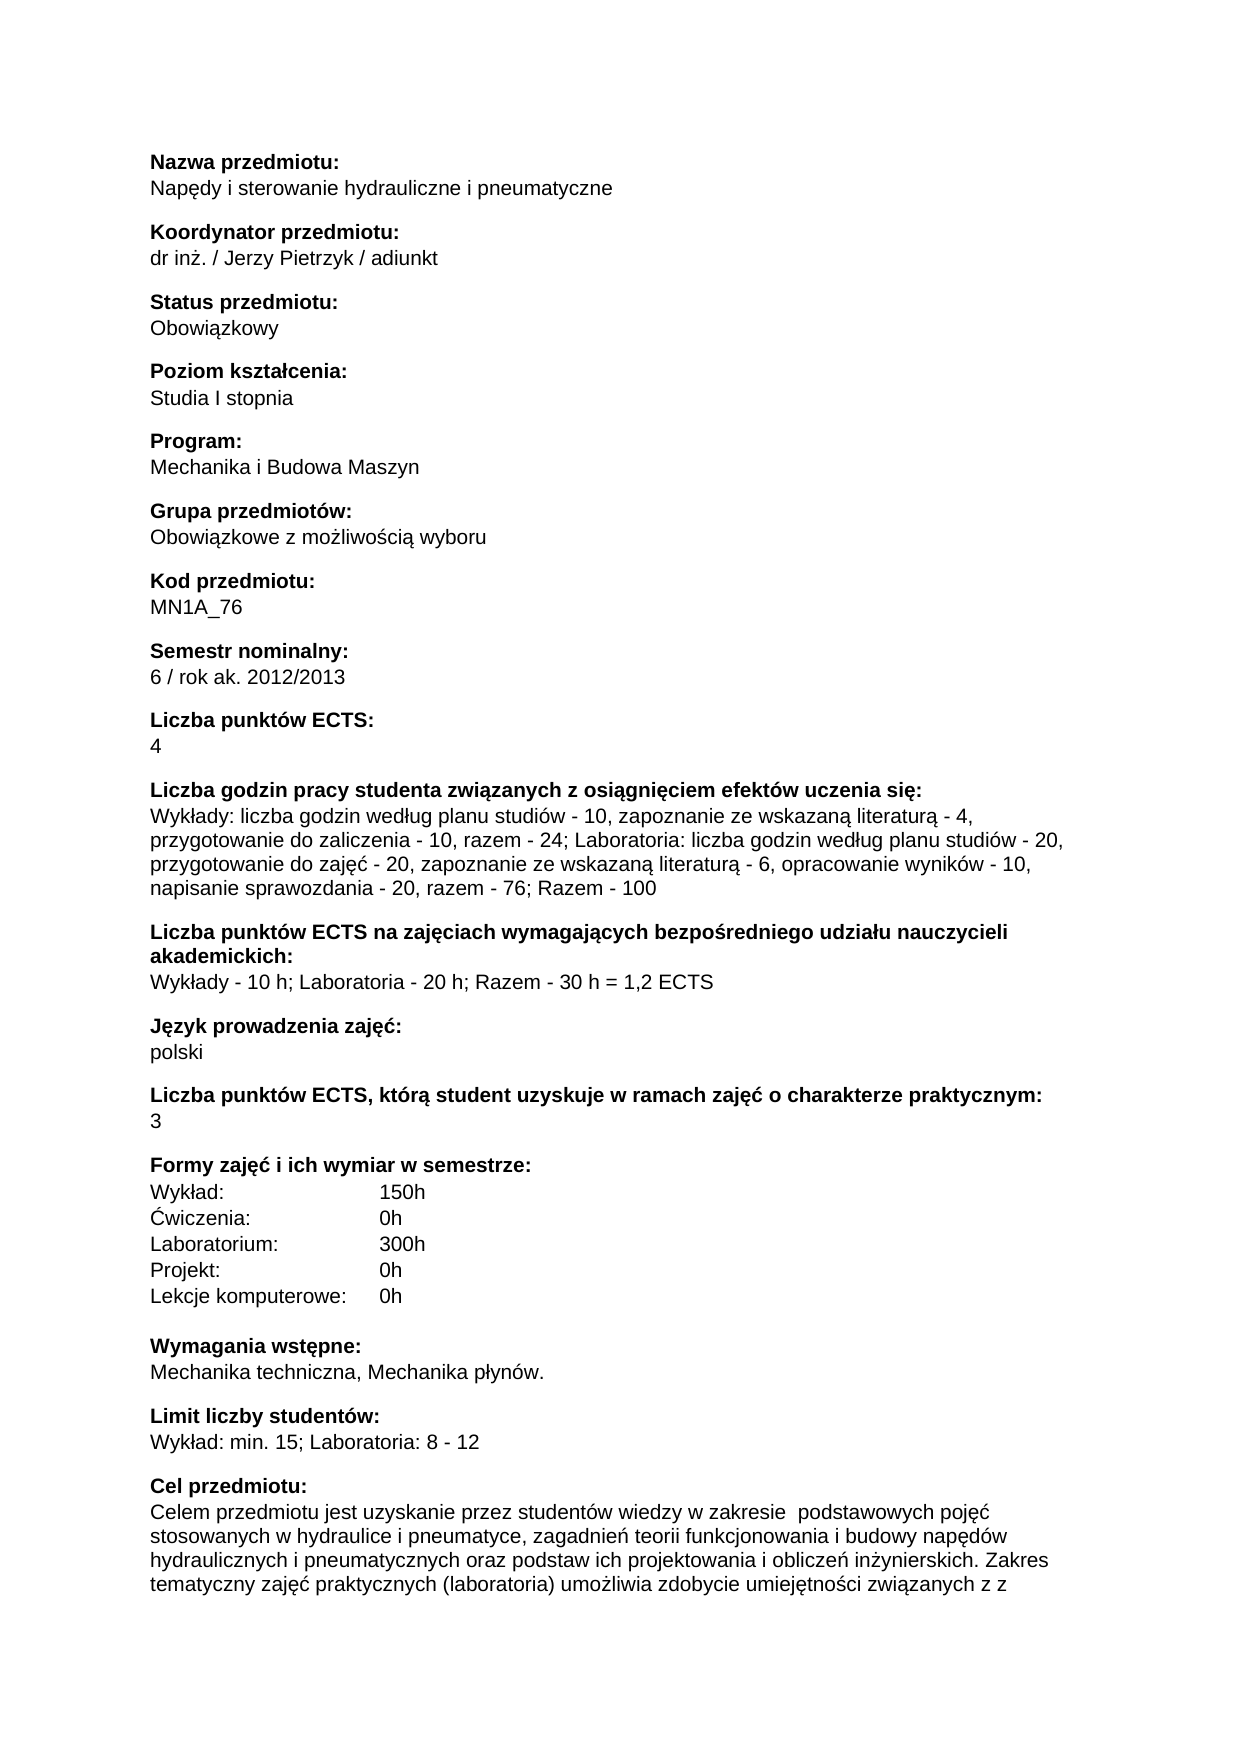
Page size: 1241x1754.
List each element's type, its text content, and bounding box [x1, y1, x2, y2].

text Obowiązkowe z możliwością wyboru [150, 525, 1090, 549]
text Studia I stopnia [150, 385, 1090, 409]
table_header 150h [369, 1180, 597, 1204]
text Wykłady - 10 h; Laboratoria - 20 h; Razem - 30 h = 1,2 ECTS [150, 970, 1090, 994]
text Liczba punktów ECTS: [150, 708, 1090, 732]
text Formy zajęć i ich wymiar w semestrze: [150, 1153, 1090, 1177]
text Język prowadzenia zajęć: [150, 1013, 1090, 1037]
text Wymagania wstępne: [150, 1334, 1090, 1358]
text Liczba punktów ECTS na zajęciach wymagających bezpośredniego udziału nauczycieli akademickich: [150, 920, 1090, 968]
text Nazwa przedmiotu: [150, 150, 1090, 174]
text Grupa przedmiotów: [150, 499, 1090, 523]
text Wykłady: liczba godzin według planu studiów - 10, zapoznanie ze wskazaną literaturą - 4, przygotowanie do zaliczenia - 10, razem - 24; Laboratoria: liczba godzin według planu studiów - 20, przygotowanie do zajęć - 20, zapoznanie ze wskazaną literaturą - 6, opracowanie wyników - 10, napisanie sprawozdania - 20, razem - 76; Razem - 100 [150, 804, 1090, 900]
text Mechanika techniczna, Mechanika płynów. [150, 1360, 1090, 1384]
table_cell Lekcje komputerowe: [140, 1284, 367, 1308]
text Obowiązkowy [150, 316, 1090, 339]
text 3 [150, 1109, 1090, 1133]
text Koordynator przedmiotu: [150, 220, 1090, 244]
text Mechanika i Budowa Maszyn [150, 455, 1090, 479]
table_cell 0h [369, 1256, 597, 1282]
table_cell Projekt: [140, 1258, 367, 1282]
table_cell Laboratorium: [140, 1232, 367, 1256]
text Wykład: min. 15; Laboratoria: 8 - 12 [150, 1430, 1090, 1454]
text 6 / rok ak. 2012/2013 [150, 664, 1090, 688]
table_cell 0h [369, 1282, 597, 1308]
text polski [150, 1039, 1090, 1063]
text MN1A_76 [150, 595, 1090, 619]
text Program: [150, 429, 1090, 453]
text Status przedmiotu: [150, 289, 1090, 313]
text Limit liczby studentów: [150, 1404, 1090, 1428]
text 4 [150, 734, 1090, 758]
table_cell 0h [369, 1204, 597, 1230]
table_cell 300h [369, 1230, 597, 1256]
table_cell Ćwiczenia: [140, 1206, 367, 1230]
text Liczba punktów ECTS, którą student uzyskuje w ramach zajęć o charakterze praktycznym: [150, 1083, 1090, 1107]
text Poziom kształcenia: [150, 359, 1090, 383]
text Napędy i sterowanie hydrauliczne i pneumatyczne [150, 176, 1090, 200]
text Kod przedmiotu: [150, 569, 1090, 593]
text Semestr nominalny: [150, 638, 1090, 662]
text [150, 1499, 1090, 1595]
text dr inż. / Jerzy Pietrzyk / adiunkt [150, 246, 1090, 270]
text Liczba godzin pracy studenta związanych z osiągnięciem efektów uczenia się: [150, 778, 1090, 802]
text Cel przedmiotu: [150, 1473, 1090, 1497]
table_header Wykład: [140, 1180, 367, 1204]
